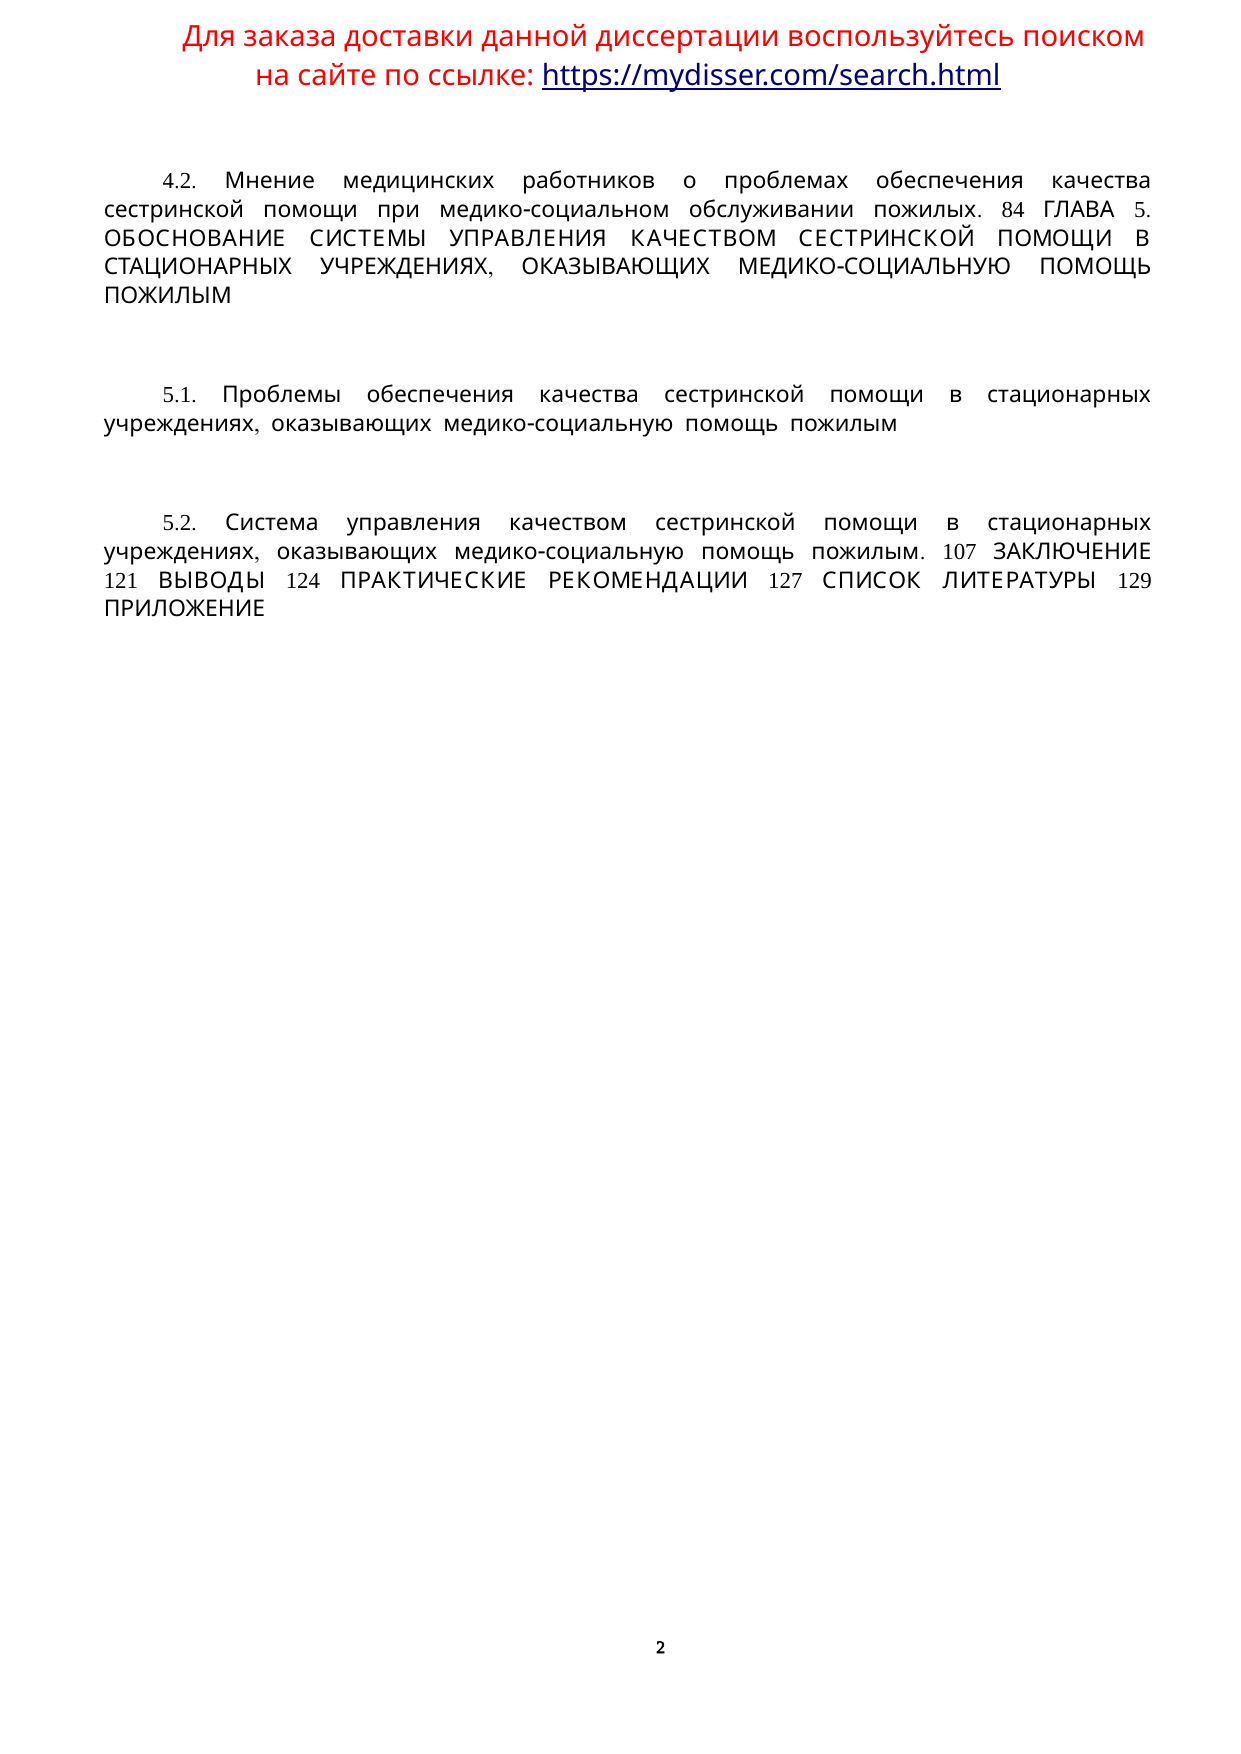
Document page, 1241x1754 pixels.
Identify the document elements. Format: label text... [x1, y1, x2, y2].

text 4.2. Мнение медицинских работников о проблемах обеспечения качества сестринской помощи при медико-социальном обслуживании пожилых. 84 ГЛАВА 5. ОБОСНОВАНИЕ СИСТЕМЫ УПРАВЛЕНИЯ КАЧЕСТВОМ СЕСТРИНСКОЙ ПОМОЩИ В СТАЦИОНАРНЫХ УЧРЕЖДЕНИЯХ, ОКАЗЫВАЮЩИХ МЕДИКО-СОЦИАЛЬНУЮ ПОМОЩЬ ПОЖИЛЫМ [103, 164, 1152, 308]
text 5.1. Проблемы обеспечения качества сестринской помощи в стационарных учреждениях, оказывающих медико-социальную помощь пожилым [103, 379, 1152, 436]
text 5.2. Система управления качеством сестринской помощи в стационарных учреждениях, оказывающих медико-социальную помощь пожилым. 107 ЗАКЛЮЧЕНИЕ 121 ВЫВОДЫ 124 ПРАКТИЧЕСКИЕ РЕКОМЕНДАЦИИ 127 СПИСОК ЛИТЕРАТУРЫ 129 ПРИЛОЖЕНИЕ [103, 507, 1152, 622]
